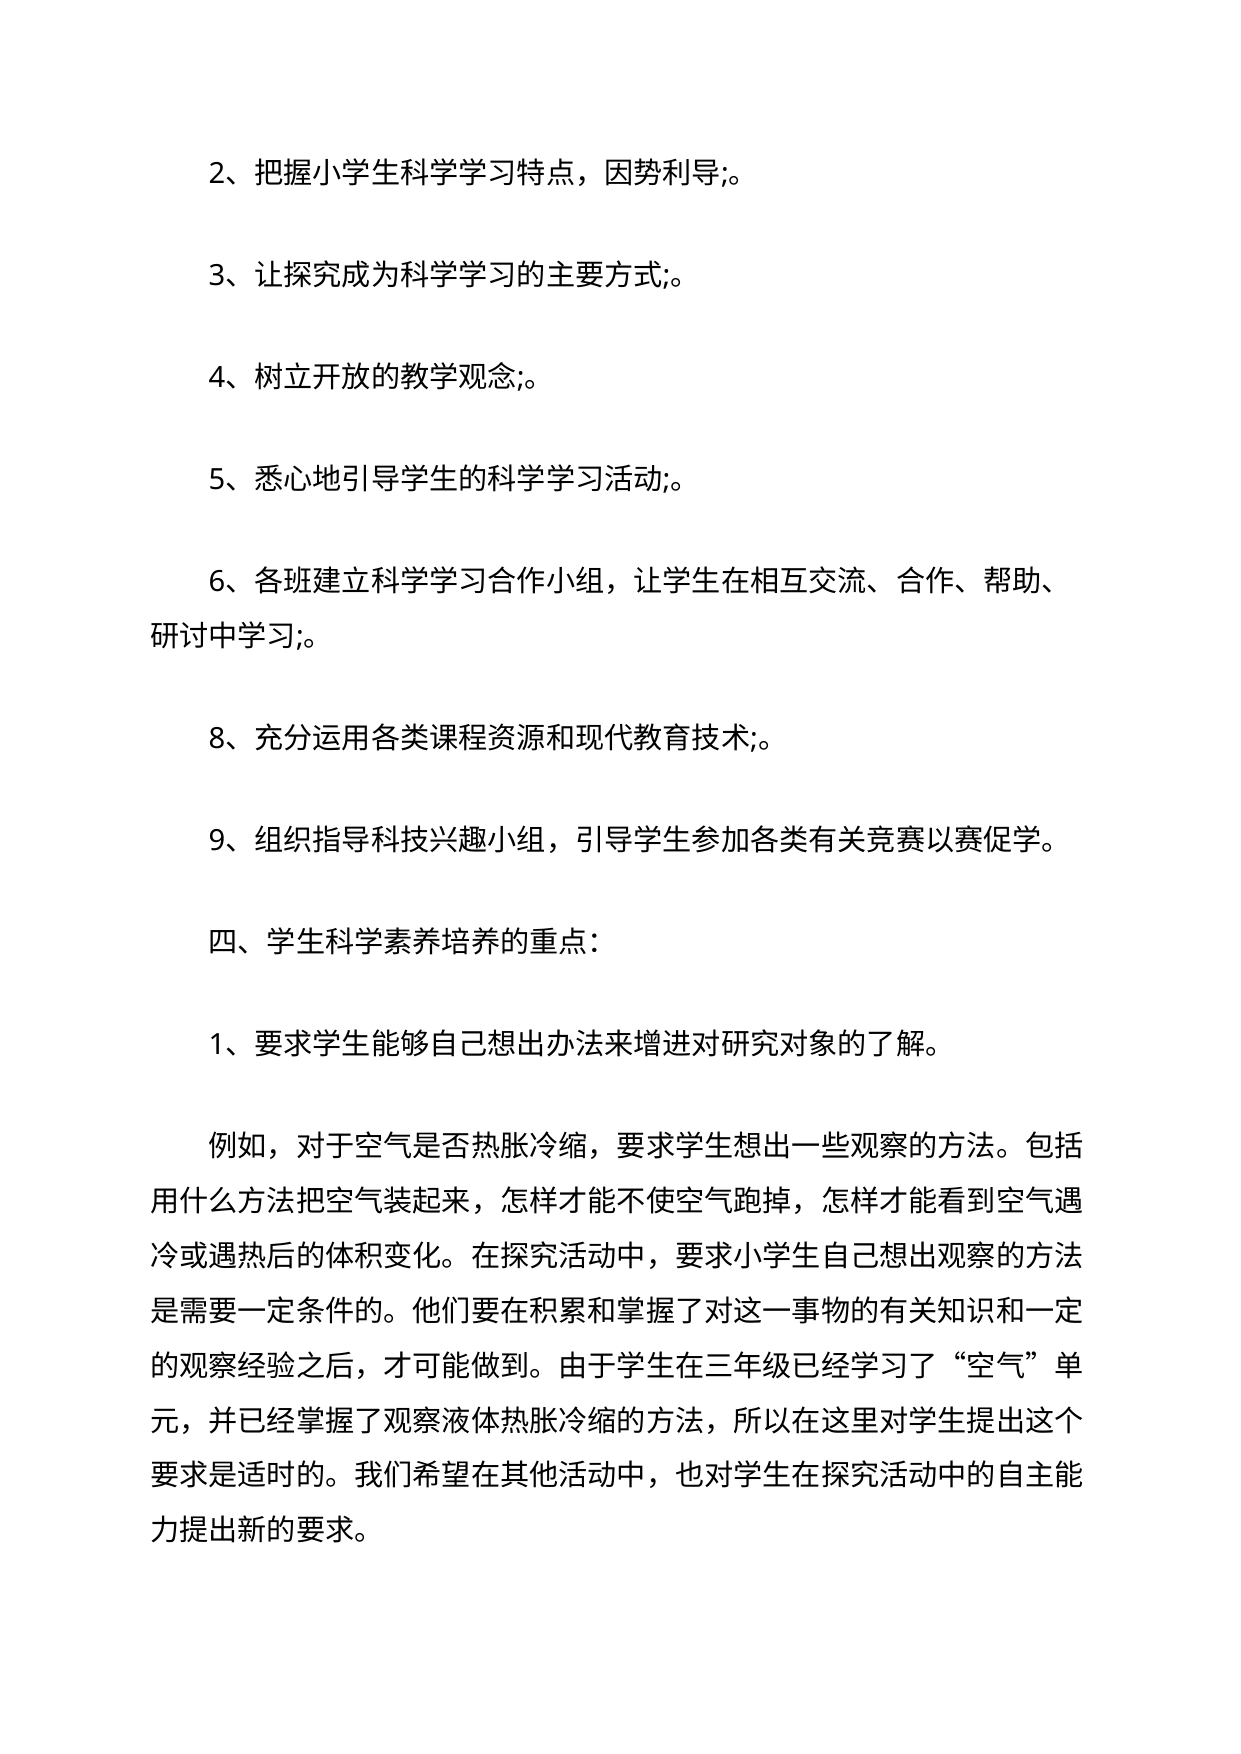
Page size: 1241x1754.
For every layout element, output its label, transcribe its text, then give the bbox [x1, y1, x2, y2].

text 5、悉心地引导学生的科学学习活动;。 [150, 456, 1090, 498]
text 例如，对于空气是否热胀冷缩，要求学生想出一些观察的方法。包括用什么方法把空气装起来，怎样才能不使空气跑掉，怎样才能看到空气遇冷或遇热后的体积变化。在探究活动中，要求小学生自己想出观察的方法是需要一定条件的。他们要在积累和掌握了对这一事物的有关知识和一定的观察经验之后，才可能做到。由于学生在三年级已经学习了“空气”单元，并已经掌握了观察液体热胀冷缩的方法，所以在这里对学生提出这个要求是适时的。我们希望在其他活动中，也对学生在探究活动中的自主能力提出新的要求。 [150, 1123, 1090, 1549]
text 1、要求学生能够自己想出办法来增进对研究对象的了解。 [150, 1021, 1090, 1063]
text 6、各班建立科学学习合作小组，让学生在相互交流、合作、帮助、研讨中学习;。 [150, 558, 1090, 655]
text 4、树立开放的教学观念;。 [150, 354, 1090, 396]
text 3、让探究成为科学学习的主要方式;。 [150, 252, 1090, 294]
text 9、组织指导科技兴趣小组，引导学生参加各类有关竞赛以赛促学。 [150, 817, 1090, 859]
text 2、把握小学生科学学习特点，因势利导;。 [150, 150, 1090, 192]
text 8、充分运用各类课程资源和现代教育技术;。 [150, 715, 1090, 757]
text 四、学生科学素养培养的重点： [150, 919, 1090, 961]
